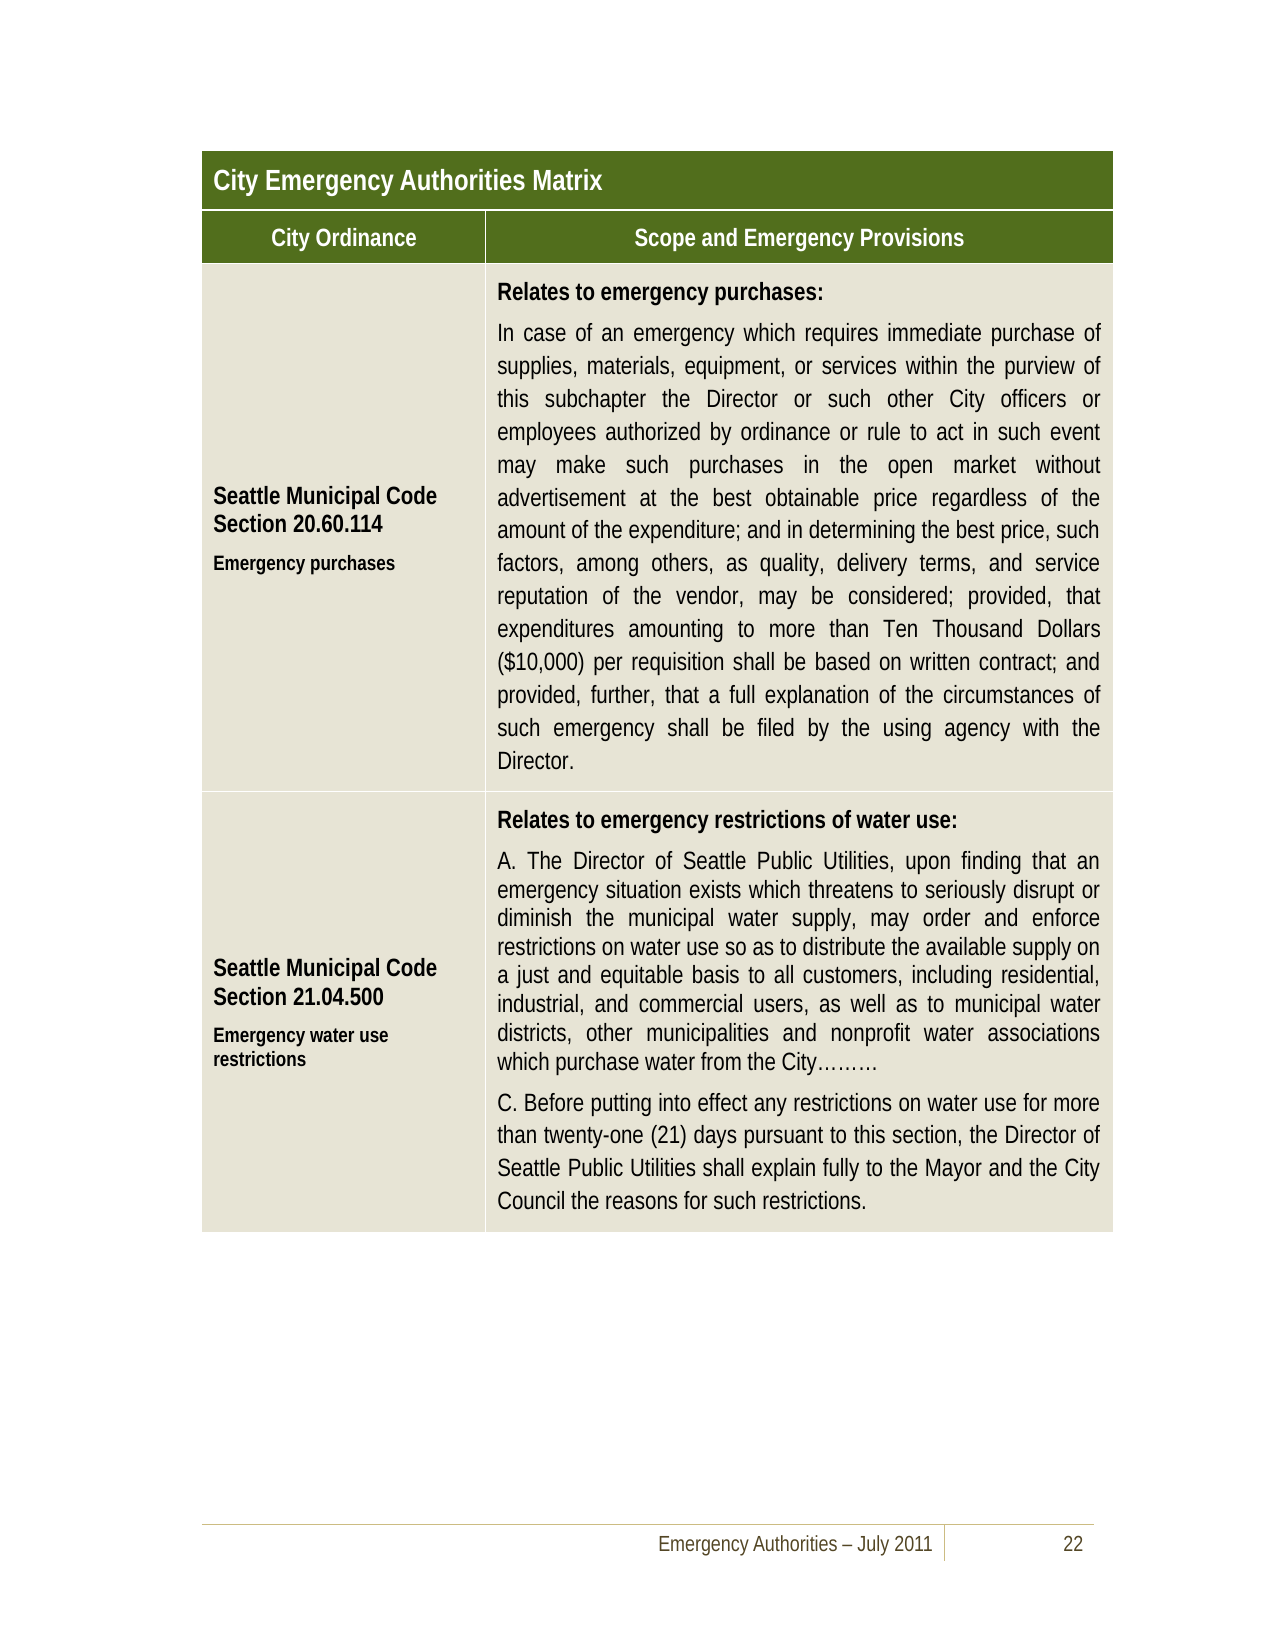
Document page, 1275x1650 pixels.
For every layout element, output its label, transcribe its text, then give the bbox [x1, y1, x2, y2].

table_cell Seattle Municipal Code Section 21.04.500 Emergency water use restrictions [202, 792, 485, 1232]
table_cell Seattle Municipal Code Section 20.60.114 Emergency purchases [202, 264, 485, 791]
table_cell Scope and Emergency Provisions [486, 211, 1113, 263]
table_cell Relates to emergency restrictions of water use: A. The Director of Seattle Public Utilities, upon finding that an emergency situation exists which threatens to seriously disrupt or diminish the municipal water supply, may order and enforce restrictions on water use so as to distribute the available supply on a just and equitable basis to all customers, including residential, industrial, and commercial users, as well as to municipal water districts, other municipalities and nonprofit water associations which purchase water from the City……… C. Before putting into effect any restrictions on water use for more than twenty-one (21) days pursuant to this section, the Director of Seattle Public Utilities shall explain fully to the Mayor and the City Council the reasons for such restrictions. [486, 792, 1113, 1232]
table_cell Relates to emergency purchases: In case of an emergency which requires immediate purchase of supplies, materials, equipment, or services within the purview of this subchapter the Director or such other City officers or employees authorized by ordinance or rule to act in such event may make such purchases in the open market without advertisement at the best obtainable price regardless of the amount of the expenditure; and in determining the best price, such factors, among others, as quality, delivery terms, and service reputation of the vendor, may be considered; provided, that expenditures amounting to more than Ten Thousand Dollars ($10,000) per requisition shall be based on written contract; and provided, further, that a full explanation of the circumstances of such emergency shall be filed by the using agency with the Director. [486, 264, 1113, 791]
table_header City Emergency Authorities Matrix [202, 151, 1113, 209]
table_cell City Ordinance [202, 211, 485, 263]
